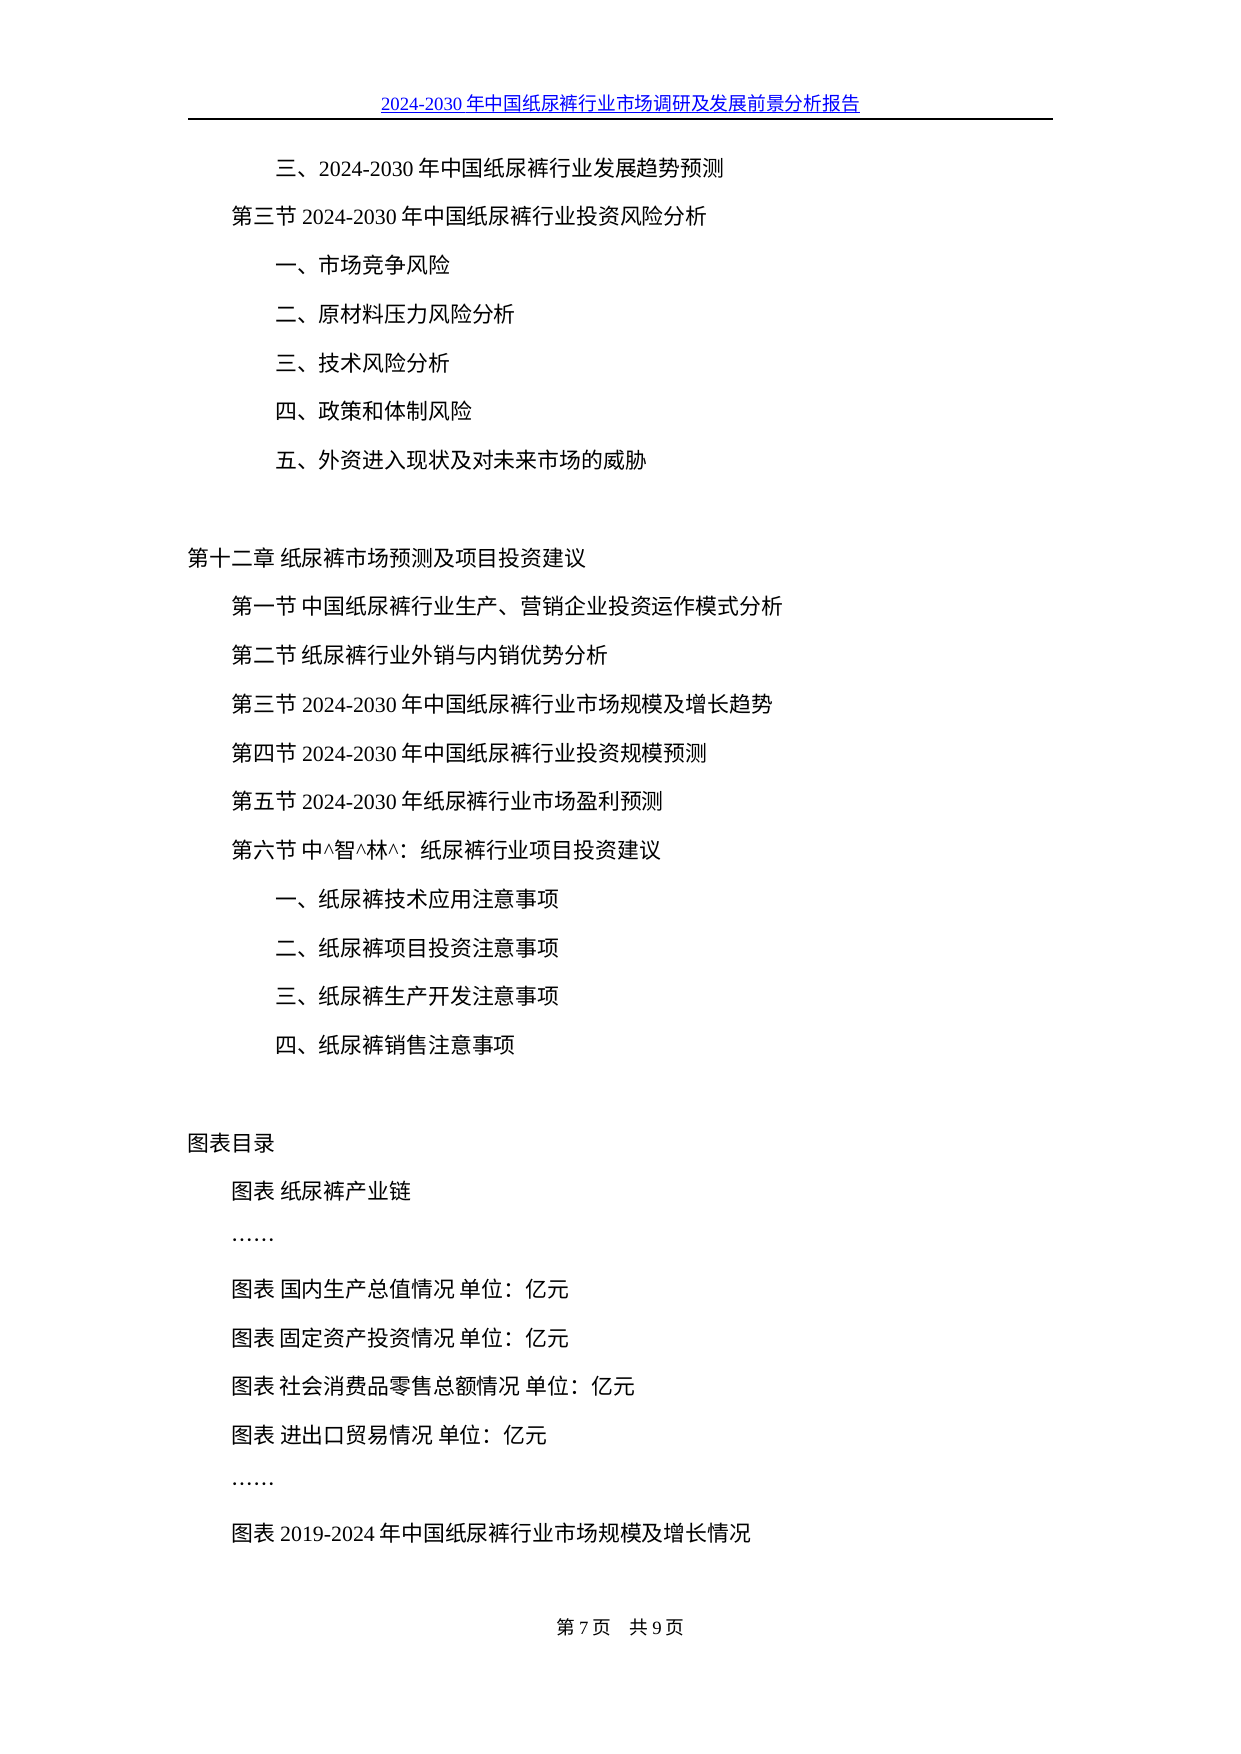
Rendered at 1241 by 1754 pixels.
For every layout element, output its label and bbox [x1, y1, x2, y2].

text [187, 150, 1053, 1548]
